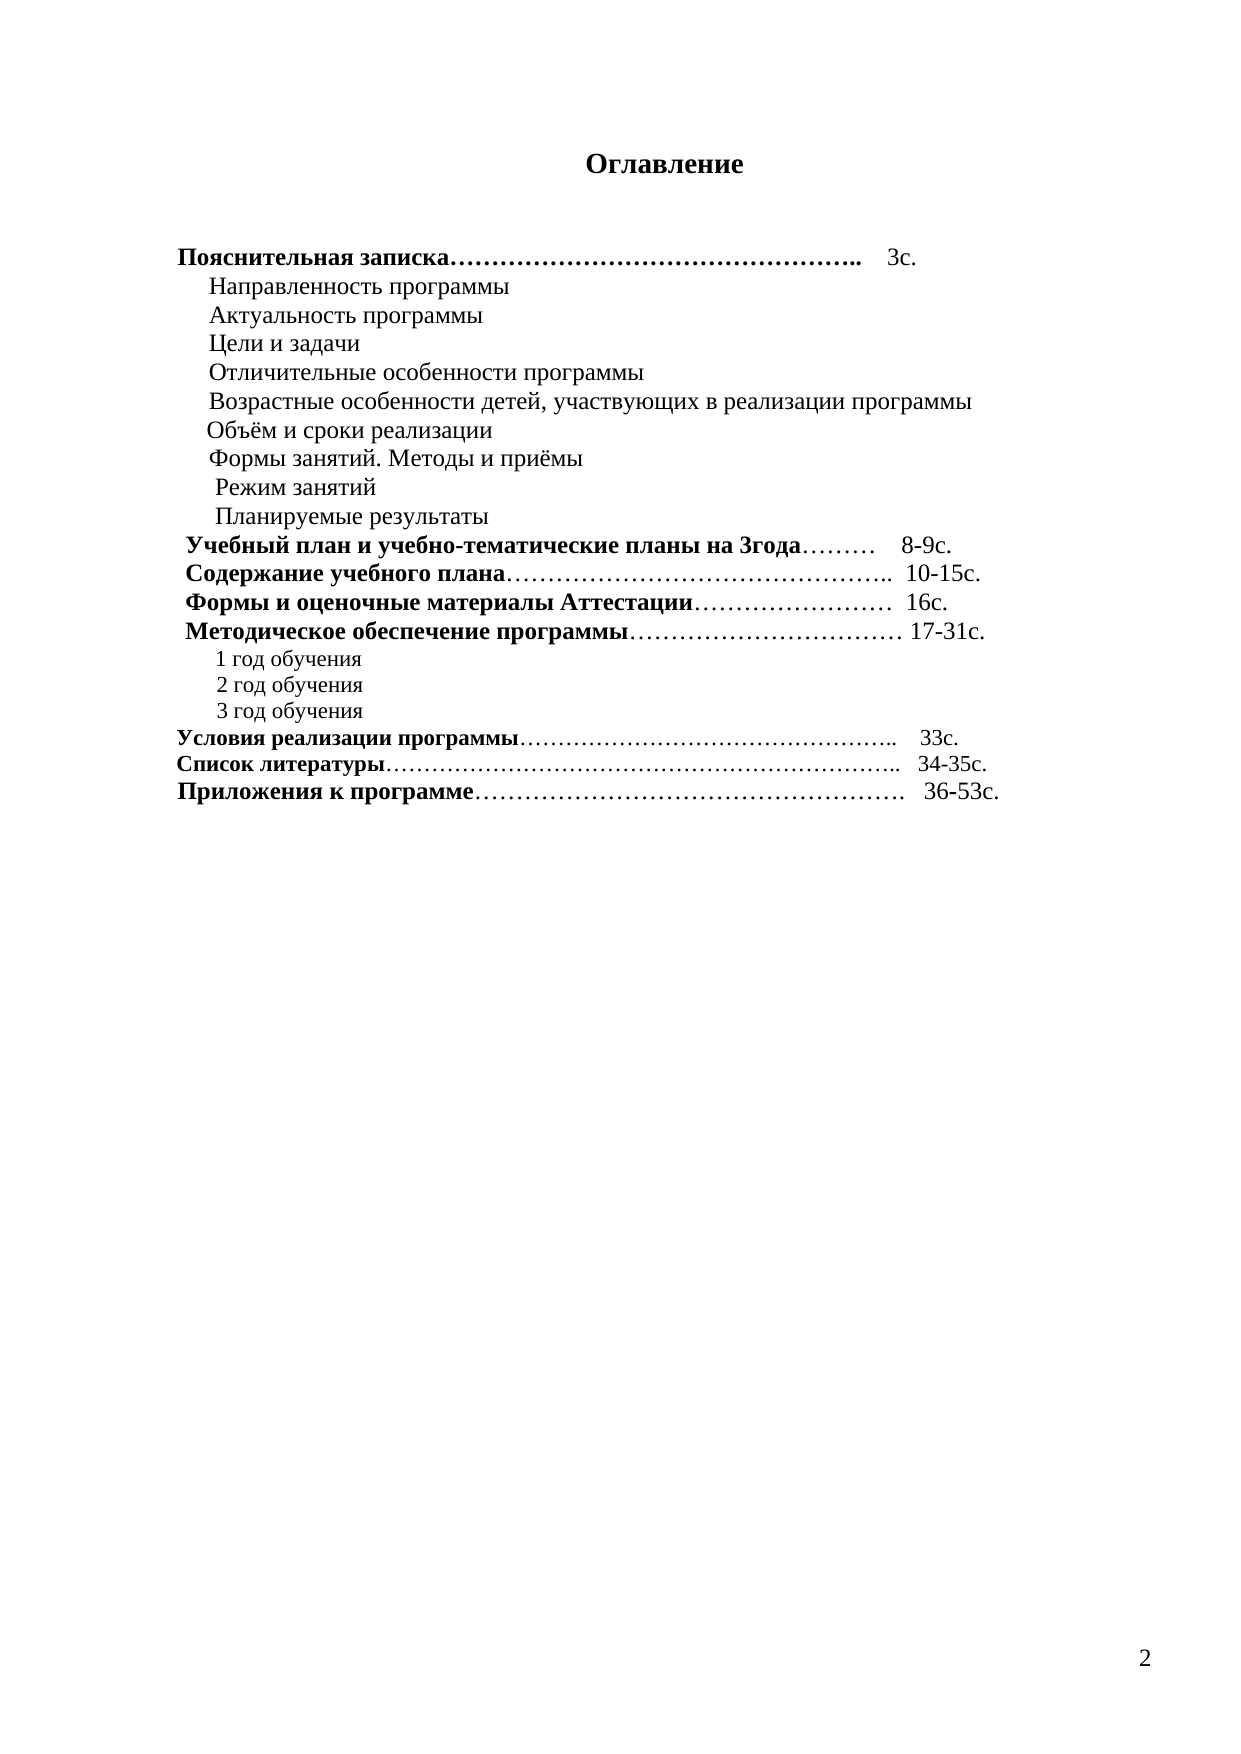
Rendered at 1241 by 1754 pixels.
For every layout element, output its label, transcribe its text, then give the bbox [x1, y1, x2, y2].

text Формы занятий. Методы и приёмы [177, 443, 1152, 472]
list 1 год обучения [148, 645, 1152, 671]
list Методическое обеспечение программы…………………………… 17-31с. [148, 616, 1152, 645]
text Цели и задачи [177, 328, 1152, 357]
list Содержание учебного плана……………………………………….. 10-15с. [148, 558, 1152, 587]
list 2 год обучения [148, 671, 1152, 697]
text Пояснительная записка………………………………………….. 3с. [177, 242, 1152, 271]
text Планируемые результаты [177, 501, 1152, 530]
text Оглавление [177, 146, 1152, 180]
text Направленность программы [177, 271, 1152, 300]
list Условия реализации программы………………………………………….. 33с. [148, 724, 1152, 750]
list Приложения к программе……………………………………………. 36-53с. [102, 776, 1152, 805]
list Формы и оценочные материалы Аттестации…………………… 16с. [148, 587, 1152, 616]
list 3 год обучения [148, 697, 1152, 724]
text Режим занятий [177, 472, 1152, 501]
text Актуальность программы [177, 300, 1152, 328]
list Список литературы………………………………………………………….. 34-35с. [148, 750, 1152, 776]
text Возрастные особенности детей, участвующих в реализации программы [177, 386, 1152, 415]
text Отличительные особенности программы [177, 357, 1152, 386]
list Учебный план и учебно-тематические планы на 3года……… 8-9с. [148, 530, 1152, 558]
text Объём и сроки реализации [177, 415, 1152, 443]
